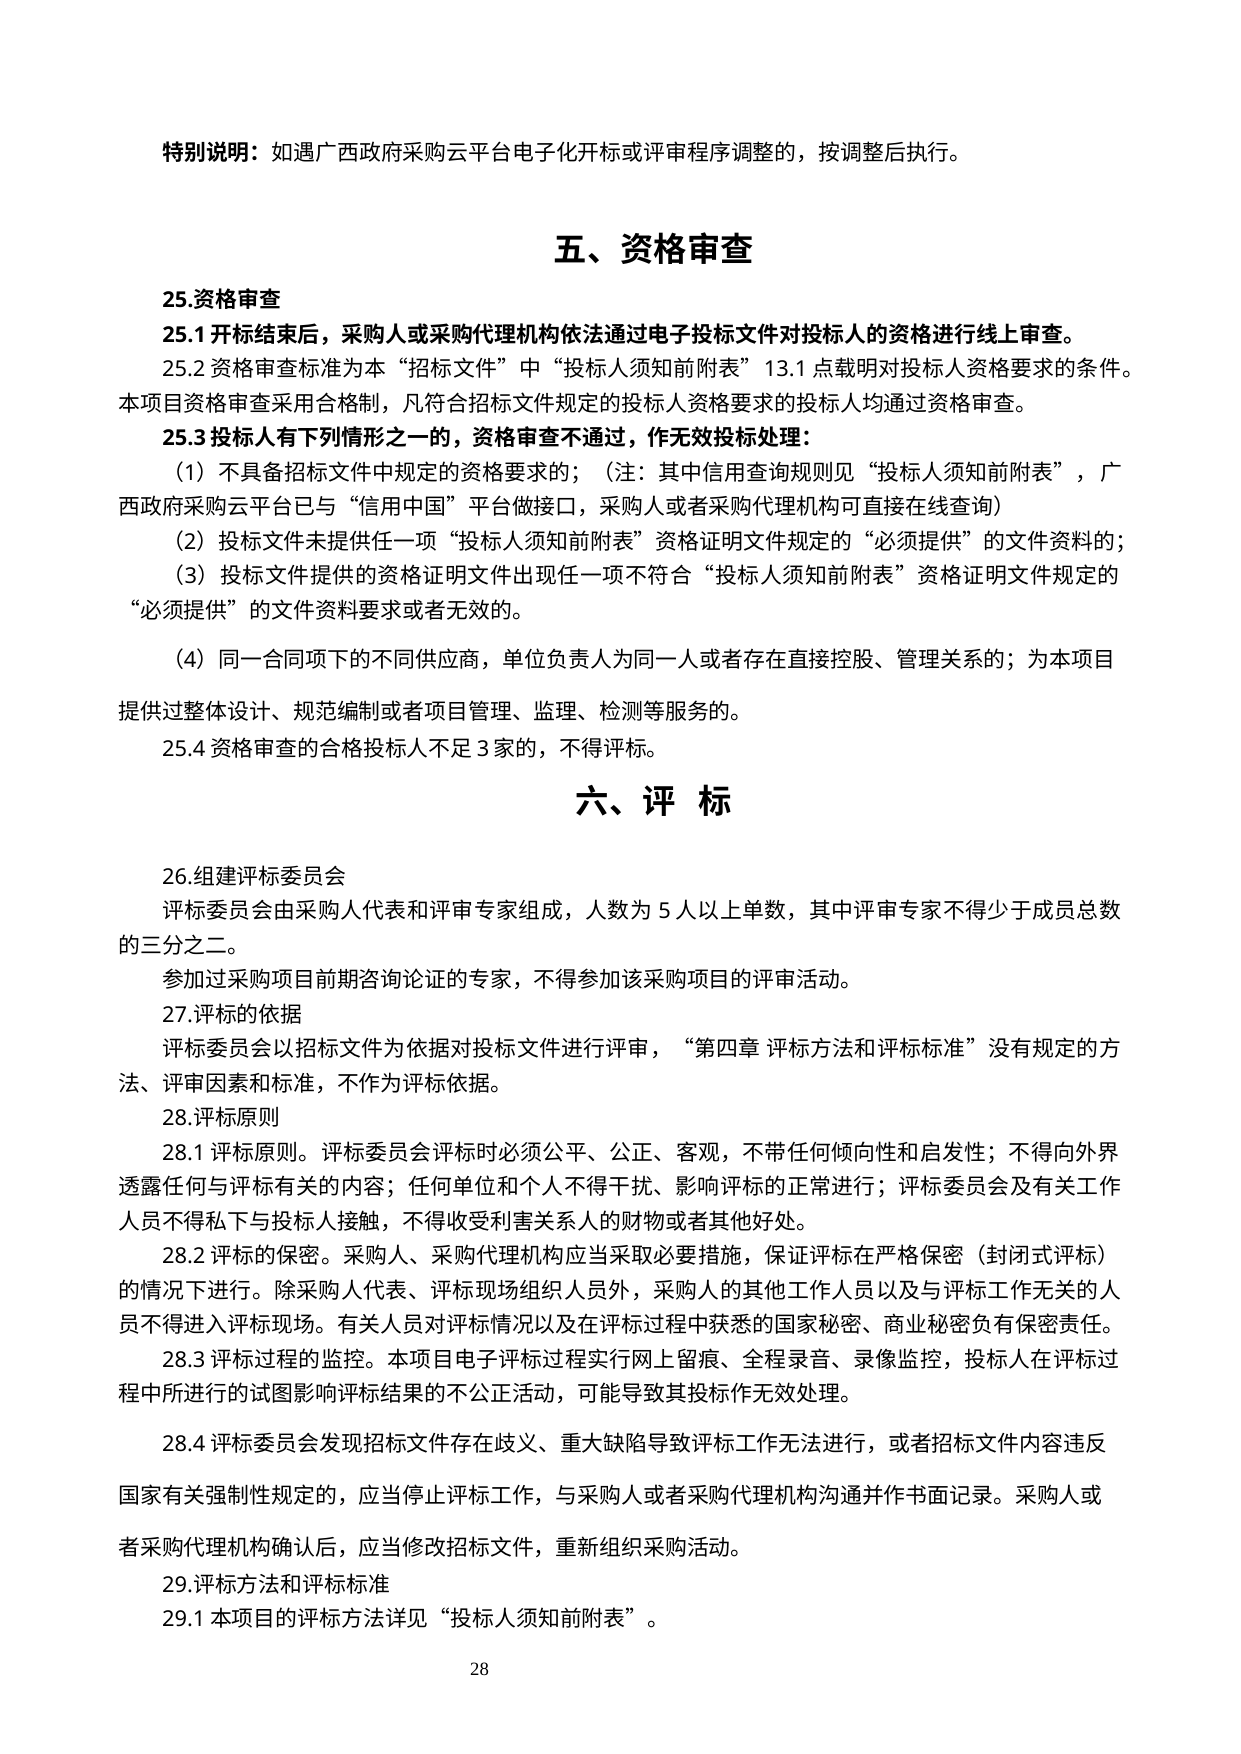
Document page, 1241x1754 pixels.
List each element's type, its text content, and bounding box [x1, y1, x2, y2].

subtitle 25.资格审查 [118, 281, 1122, 316]
text （3）投标文件提供的资格证明文件出现任一项不符合“投标人须知前附表”资格证明文件规定的“必须提供”的文件资料要求或者无效的。 [118, 557, 1122, 626]
text 26.组建评标委员会 [118, 858, 1122, 892]
text 29.1本项目的评标方法详见“投标人须知前附表”。 [118, 1600, 1122, 1634]
text 评标委员会由采购人代表和评审专家组成，人数为5人以上单数，其中评审专家不得少于成员总数的三分之二。 [118, 892, 1122, 961]
text 28.3评标过程的监控。本项目电子评标过程实行网上留痕、全程录音、录像监控，投标人在评标过程中所进行的试图影响评标结果的不公正活动，可能导致其投标作无效处理。 [118, 1340, 1122, 1409]
text 25.4资格审查的合格投标人不足3家的，不得评标。 [118, 730, 1122, 764]
subtitle 五、资格审查 [118, 212, 1122, 281]
text 25.1开标结束后，采购人或采购代理机构依法通过电子投标文件对投标人的资格进行线上审查。 [118, 316, 1122, 350]
text 28.2评标的保密。采购人、采购代理机构应当采取必要措施，保证评标在严格保密（封闭式评标）的情况下进行。除采购人代表、评标现场组织人员外，采购人的其他工作人员以及与评标工作无关的人员不得进入评标现场。有关人员对评标情况以及在评标过程中获悉的国家秘密、商业秘密负有保密责任。 [118, 1237, 1122, 1340]
text 27.评标的依据 [118, 996, 1122, 1030]
text 28.4评标委员会发现招标文件存在歧义、重大缺陷导致评标工作无法进行，或者招标文件内容违反国家有关强制性规定的，应当停止评标工作，与采购人或者采购代理机构沟通并作书面记录。采购人或者采购代理机构确认后，应当修改招标文件，重新组织采购活动。 [118, 1409, 1122, 1566]
text （1）不具备招标文件中规定的资格要求的；（注：其中信用查询规则见“投标人须知前附表”，广西政府采购云平台已与“信用中国”平台做接口，采购人或者采购代理机构可直接在线查询） [118, 453, 1122, 522]
text 28.1评标原则。评标委员会评标时必须公平、公正、客观，不带任何倾向性和启发性；不得向外界透露任何与评标有关的内容；任何单位和个人不得干扰、影响评标的正常进行；评标委员会及有关工作人员不得私下与投标人接触，不得收受利害关系人的财物或者其他好处。 [118, 1133, 1122, 1237]
subtitle 六、评 标 [118, 764, 1122, 833]
text （4）同一合同项下的不同供应商，单位负责人为同一人或者存在直接控股、管理关系的；为本项目提供过整体设计、规范编制或者项目管理、监理、检测等服务的。 [118, 626, 1122, 730]
text 25.3投标人有下列情形之一的，资格审查不通过，作无效投标处理： [118, 419, 1122, 453]
text 29.评标方法和评标标准 [118, 1566, 1122, 1600]
text 25.2资格审查标准为本“招标文件”中“投标人须知前附表”13.1点载明对投标人资格要求的条件。本项目资格审查采用合格制，凡符合招标文件规定的投标人资格要求的投标人均通过资格审查。 [118, 350, 1122, 419]
text 参加过采购项目前期咨询论证的专家，不得参加该采购项目的评审活动。 [118, 961, 1122, 996]
text 特别说明：如遇广西政府采购云平台电子化开标或评审程序调整的，按调整后执行。 [118, 118, 1122, 171]
text （2）投标文件未提供任一项“投标人须知前附表”资格证明文件规定的“必须提供”的文件资料的； [118, 522, 1122, 557]
text 28.评标原则 [118, 1099, 1122, 1133]
text 评标委员会以招标文件为依据对投标文件进行评审，“第四章 评标方法和评标标准”没有规定的方法、评审因素和标准，不作为评标依据。 [118, 1030, 1122, 1099]
